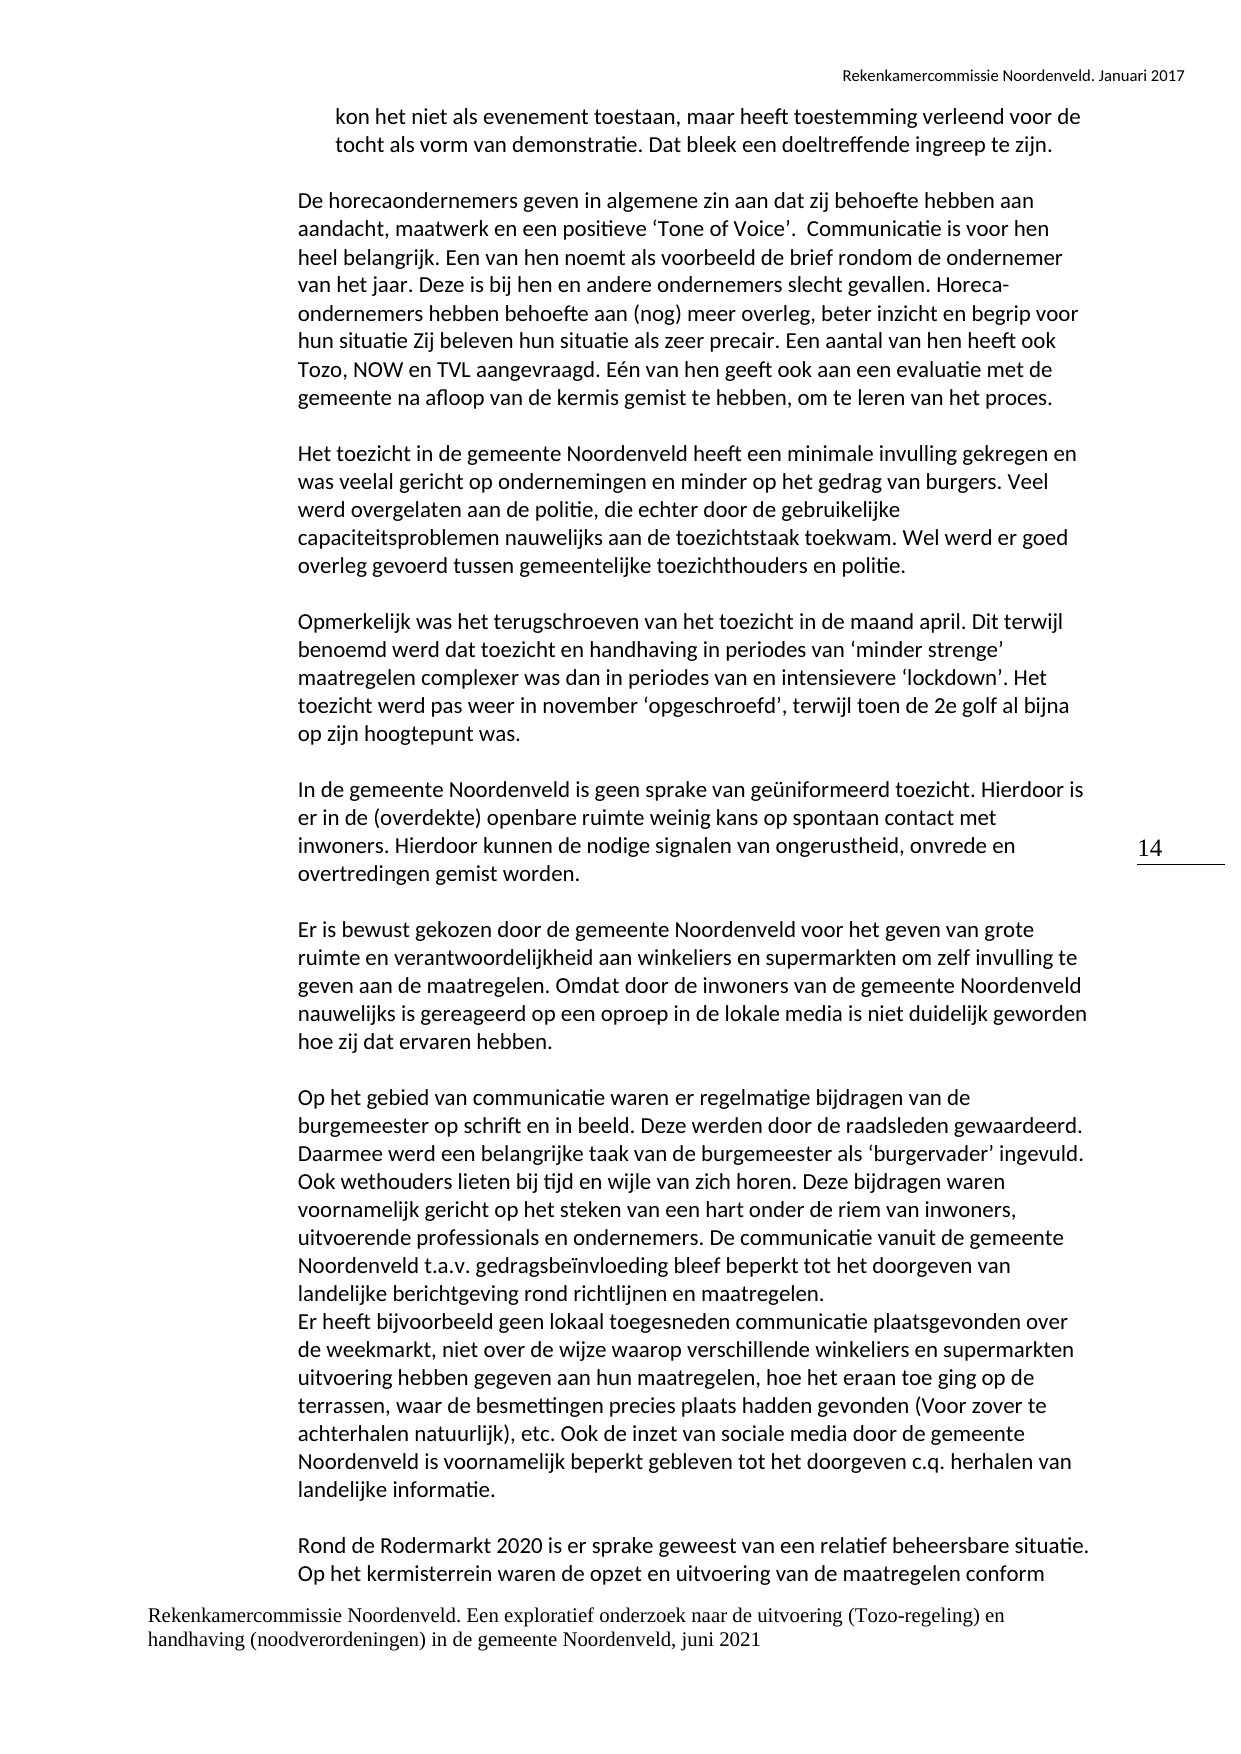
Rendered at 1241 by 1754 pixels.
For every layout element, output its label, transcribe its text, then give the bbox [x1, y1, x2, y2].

text Het toezicht in de gemeente Noordenveld heeft een minimale invulling gekregen en was veelal gericht op ondernemingen en minder op het gedrag van burgers. Veel werd overgelaten aan de politie, die echter door de gebruikelijke capaciteitsproblemen nauwelijks aan de toezichtstaak toekwam. Wel werd er goed overleg gevoerd tussen gemeentelijke toezichthouders en politie. [298, 439, 1092, 579]
text Opmerkelijk was het terugschroeven van het toezicht in de maand april. Dit terwijl benoemd werd dat toezicht en handhaving in periodes van ‘minder strenge’ maatregelen complexer was dan in periodes van en intensievere ‘lockdown’. Het toezicht werd pas weer in november ‘opgeschroefd’, terwijl toen de 2e golf al bijna op zijn hoogtepunt was. [298, 607, 1092, 747]
text Er is bewust gekozen door de gemeente Noordenveld voor het geven van grote ruimte en verantwoordelijkheid aan winkeliers en supermarkten om zelf invulling te geven aan de maatregelen. Omdat door de inwoners van de gemeente Noordenveld nauwelijks is gereageerd op een oproep in de lokale media is niet duidelijk geworden hoe zij dat ervaren hebben. [298, 915, 1092, 1055]
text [298, 1532, 1092, 1588]
text De horecaondernemers geven in algemene zin aan dat zij behoefte hebben aan aandacht, maatwerk en een positieve ‘Tone of Voice’. Communicatie is voor hen heel belangrijk. Een van hen noemt als voorbeeld de brief rondom de ondernemer van het jaar. Deze is bij hen en andere ondernemers slecht gevallen. Horeca- ondernemers hebben behoefte aan (nog) meer overleg, beter inzicht en begrip voor hun situatie Zij beleven hun situatie als zeer precair. Een aantal van hen heeft ook Tozo, NOW en TVL aangevraagd. Eén van hen geeft ook aan een evaluatie met de gemeente na afloop van de kermis gemist te hebben, om te leren van het proces. [298, 187, 1092, 411]
text Op het gebied van communicatie waren er regelmatige bijdragen van de burgemeester op schrift en in beeld. Deze werden door de raadsleden gewaardeerd. Daarmee werd een belangrijke taak van de burgemeester als ‘burgervader’ ingevuld. Ook wethouders lieten bij tijd en wijle van zich horen. Deze bijdragen waren voornamelijk gericht op het steken van een hart onder de riem van inwoners, uitvoerende professionals en ondernemers. De communicatie vanuit de gemeente Noordenveld t.a.v. gedragsbeïnvloeding bleef beperkt tot het doorgeven van landelijke berichtgeving rond richtlijnen en maatregelen. [298, 1083, 1092, 1307]
text Er heeft bijvoorbeeld geen lokaal toegesneden communicatie plaatsgevonden over de weekmarkt, niet over de wijze waarop verschillende winkeliers en supermarkten uitvoering hebben gegeven aan hun maatregelen, hoe het eraan toe ging op de terrassen, waar de besmettingen precies plaats hadden gevonden (Voor zover te achterhalen natuurlijk), etc. Ook de inzet van sociale media door de gemeente Noordenveld is voornamelijk beperkt gebleven tot het doorgeven c.q. herhalen van landelijke informatie. [298, 1307, 1092, 1503]
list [298, 102, 1092, 158]
text In de gemeente Noordenveld is geen sprake van geüniformeerd toezicht. Hierdoor is er in de (overdekte) openbare ruimte weinig kans op spontaan contact met inwoners. Hierdoor kunnen de nodige signalen van ongerustheid, onvrede en overtredingen gemist worden. [298, 775, 1092, 887]
